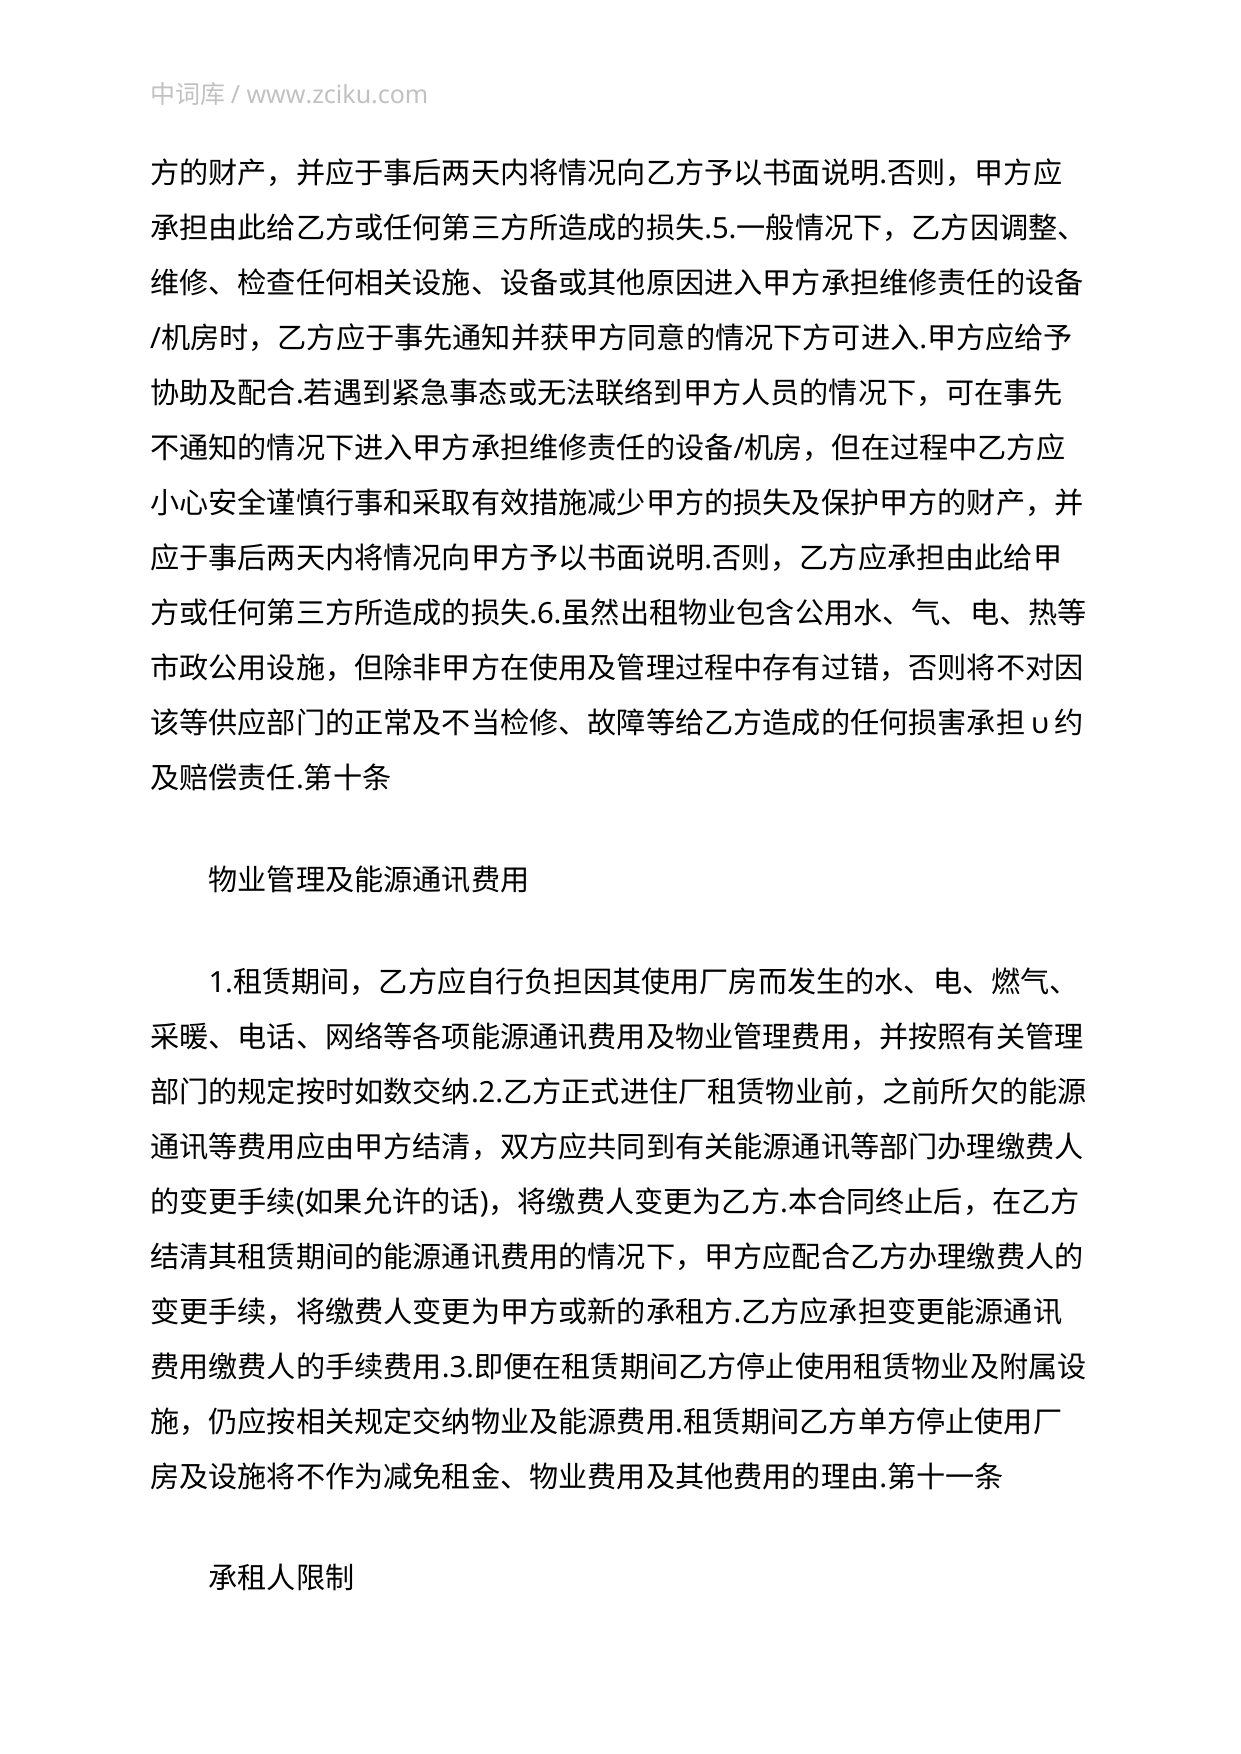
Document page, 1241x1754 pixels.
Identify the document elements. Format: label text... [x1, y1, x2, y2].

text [150, 150, 1090, 797]
text 1.租赁期间，乙方应自行负担因其使用厂房而发生的水、电、燃气、采暖、电话、网络等各项能源通讯费用及物业管理费用，并按照有关管理部门的规定按时如数交纳.2.乙方正式进住厂租赁物业前，之前所欠的能源通讯等费用应由甲方结清，双方应共同到有关能源通讯等部门办理缴费人的变更手续(如果允许的话)，将缴费人变更为乙方.本合同终止后，在乙方结清其租赁期间的能源通讯费用的情况下，甲方应配合乙方办理缴费人的变更手续，将缴费人变更为甲方或新的承租方.乙方应承担变更能源通讯费用缴费人的手续费用.3.即便在租赁期间乙方停止使用租赁物业及附属设施，仍应按相关规定交纳物业及能源费用.租赁期间乙方单方停止使用厂房及设施将不作为减免租金、物业费用及其他费用的理由.第十一条 [150, 958, 1090, 1496]
text 承租人限制 [150, 1555, 1090, 1597]
text 物业管理及能源通讯费用 [150, 857, 1090, 899]
